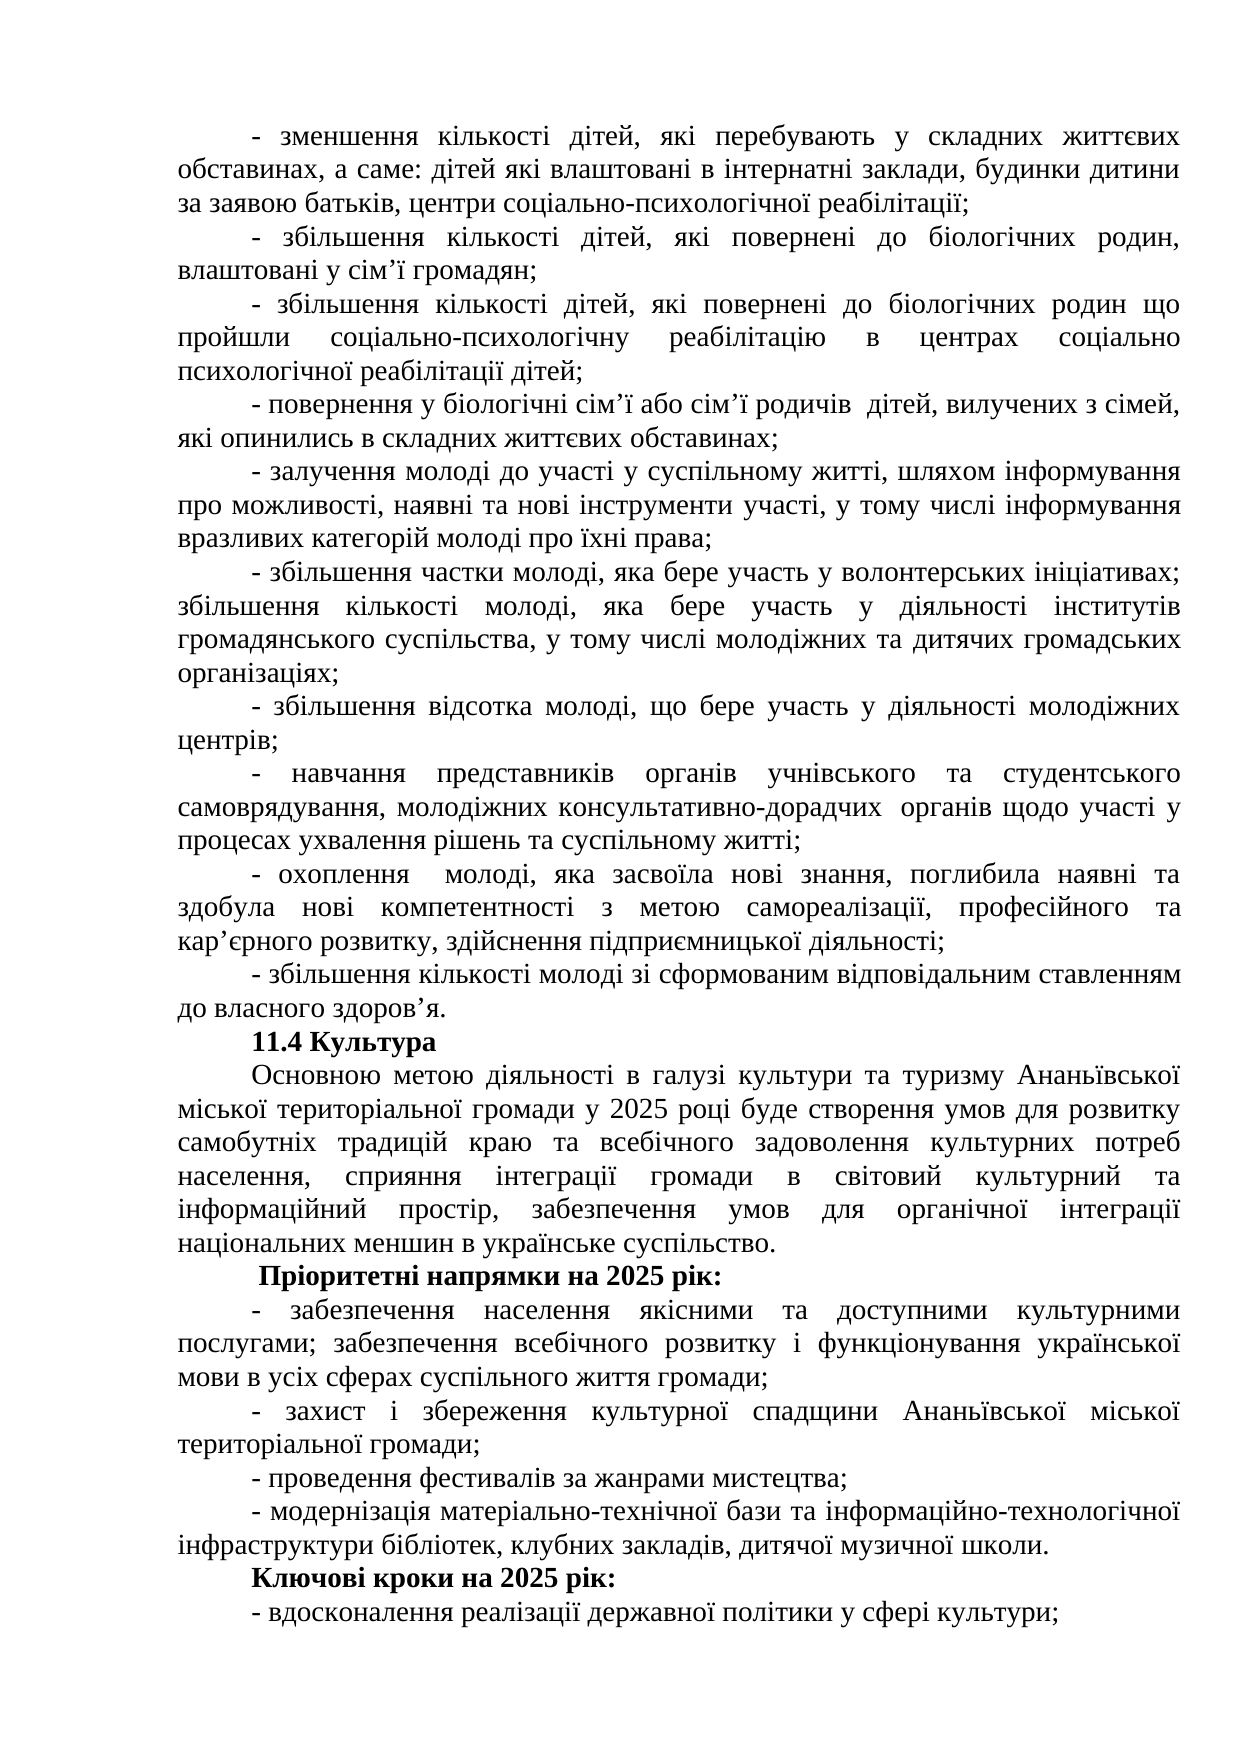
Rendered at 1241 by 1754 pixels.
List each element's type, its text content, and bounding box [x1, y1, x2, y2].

text - забезпечення населення якісними та доступними культурними послугами; забезпечення всебічного розвитку і функціонування української мови в усіх сферах суспільного життя громади; [177, 1292, 1181, 1393]
text - модернізація матеріально-технічної бази та інформаційно-технологічної інфраструктури бібліотек, клубних закладів, дитячої музичної школи. [177, 1493, 1181, 1560]
text - збільшення кількості дітей, які повернені до біологічних родин що пройшли соціально-психологічну реабілітацію в центрах соціально психологічної реабілітації дітей; [177, 286, 1181, 386]
text Пріоритетні напрямки на 2025 рік: [177, 1258, 1181, 1292]
text - залучення молоді до участі у суспільному житті, шляхом інформування про можливості, наявні та нові інструменти участі, у тому числі інформування вразливих категорій молоді про їхні права; [177, 453, 1181, 554]
text 11.4 Культура [177, 1024, 1181, 1057]
text - зменшення кількості дітей, які перебувають у складних життєвих обставинах, а саме: дітей які влаштовані в інтернатні заклади, будинки дитини за заявою батьків, центри соціально-психологічної реабілітації; [177, 118, 1181, 219]
text Ключові кроки на 2025 рік: [177, 1560, 1181, 1594]
text Основною метою діяльності в галузі культури та туризму Ананьївської міської територіальної громади у 2025 році буде створення умов для розвитку самобутніх традицій краю та всебічного задоволення культурних потреб населення, сприяння інтеграції громади в світовий культурний та інформаційний простір, забезпечення умов для органічної інтеграції національних меншин в українське суспільство. [177, 1057, 1181, 1258]
text - навчання представників органів учнівського та студентського самоврядування, молодіжних консультативно-дорадчих органів щодо участі у процесах ухвалення рішень та суспільному житті; [177, 755, 1181, 856]
text - вдосконалення реалізації державної політики у сфері культури; [177, 1594, 1181, 1627]
text - збільшення кількості дітей, які повернені до біологічних родин, влаштовані у сім’ї громадян; [177, 219, 1181, 286]
text - охоплення молоді, яка засвоїла нові знання, поглибила наявні та здобула нові компетентності з метою самореалізації, професійного та кар’єрного розвитку, здійснення підприємницької діяльності; [177, 856, 1181, 957]
text - збільшення частки молоді, яка бере участь у волонтерських ініціативах; збільшення кількості молоді, яка бере участь у діяльності інститутів громадянського суспільства, у тому числі молодіжних та дитячих громадських організаціях; [177, 554, 1181, 688]
text - збільшення відсотка молоді, що бере участь у діяльності молодіжних центрів; [177, 688, 1181, 755]
text - проведення фестивалів за жанрами мистецтва; [177, 1460, 1181, 1493]
text - збільшення кількості молоді зі сформованим відповідальним ставленням до власного здоров’я. [177, 957, 1181, 1024]
text - повернення у біологічні сім’ї або сім’ї родичів дітей, вилучених з сімей, які опинились в складних життєвих обставинах; [177, 386, 1181, 453]
text - захист і збереження культурної спадщини Ананьївської міської територіальної громади; [177, 1393, 1181, 1460]
